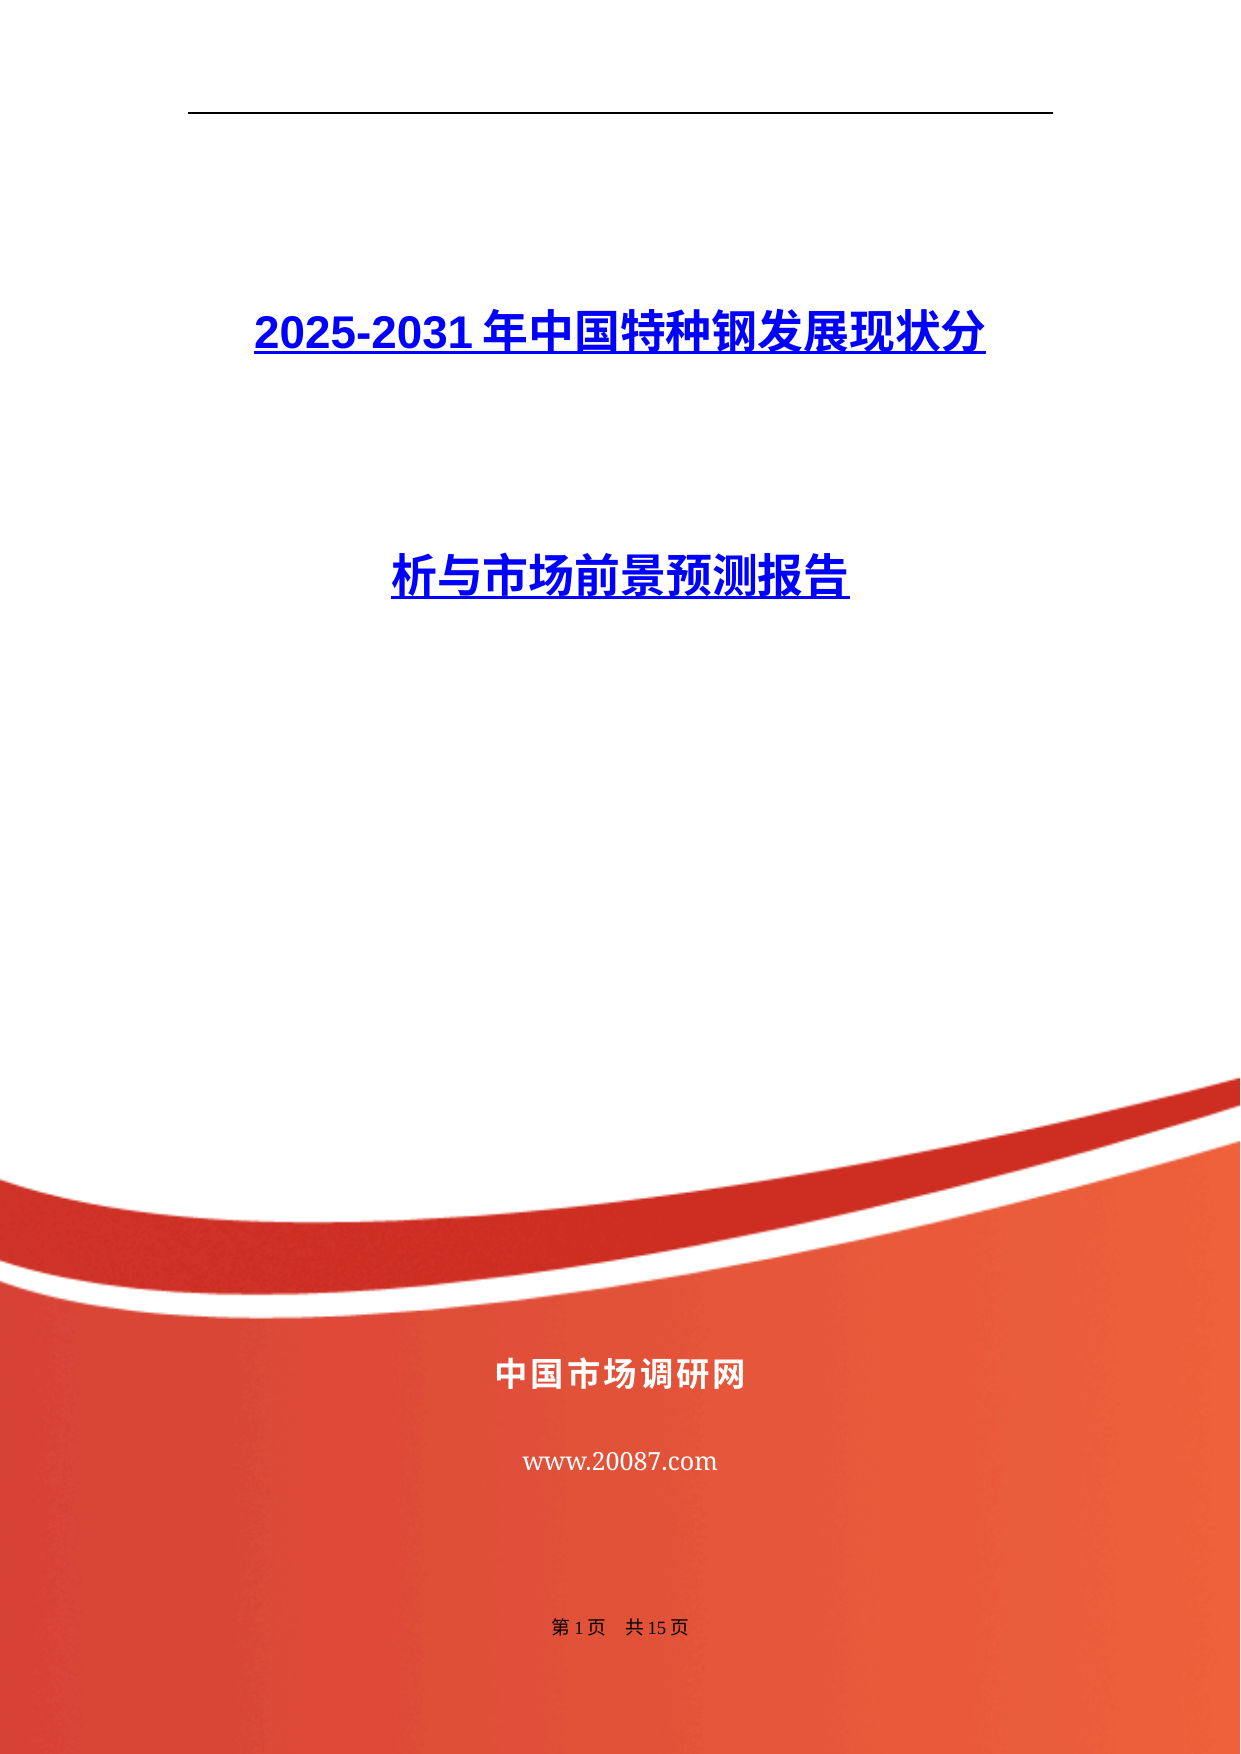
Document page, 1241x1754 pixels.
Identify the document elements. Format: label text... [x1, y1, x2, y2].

picture [0, 1006, 1241, 1754]
text www.20087.com [187, 1428, 1053, 1493]
table_header 2025-2031年中国特种钢发展现状分析与市场前景预测报告 [188, 207, 1053, 773]
subtitle 中国市场调研网 [187, 1339, 1053, 1404]
